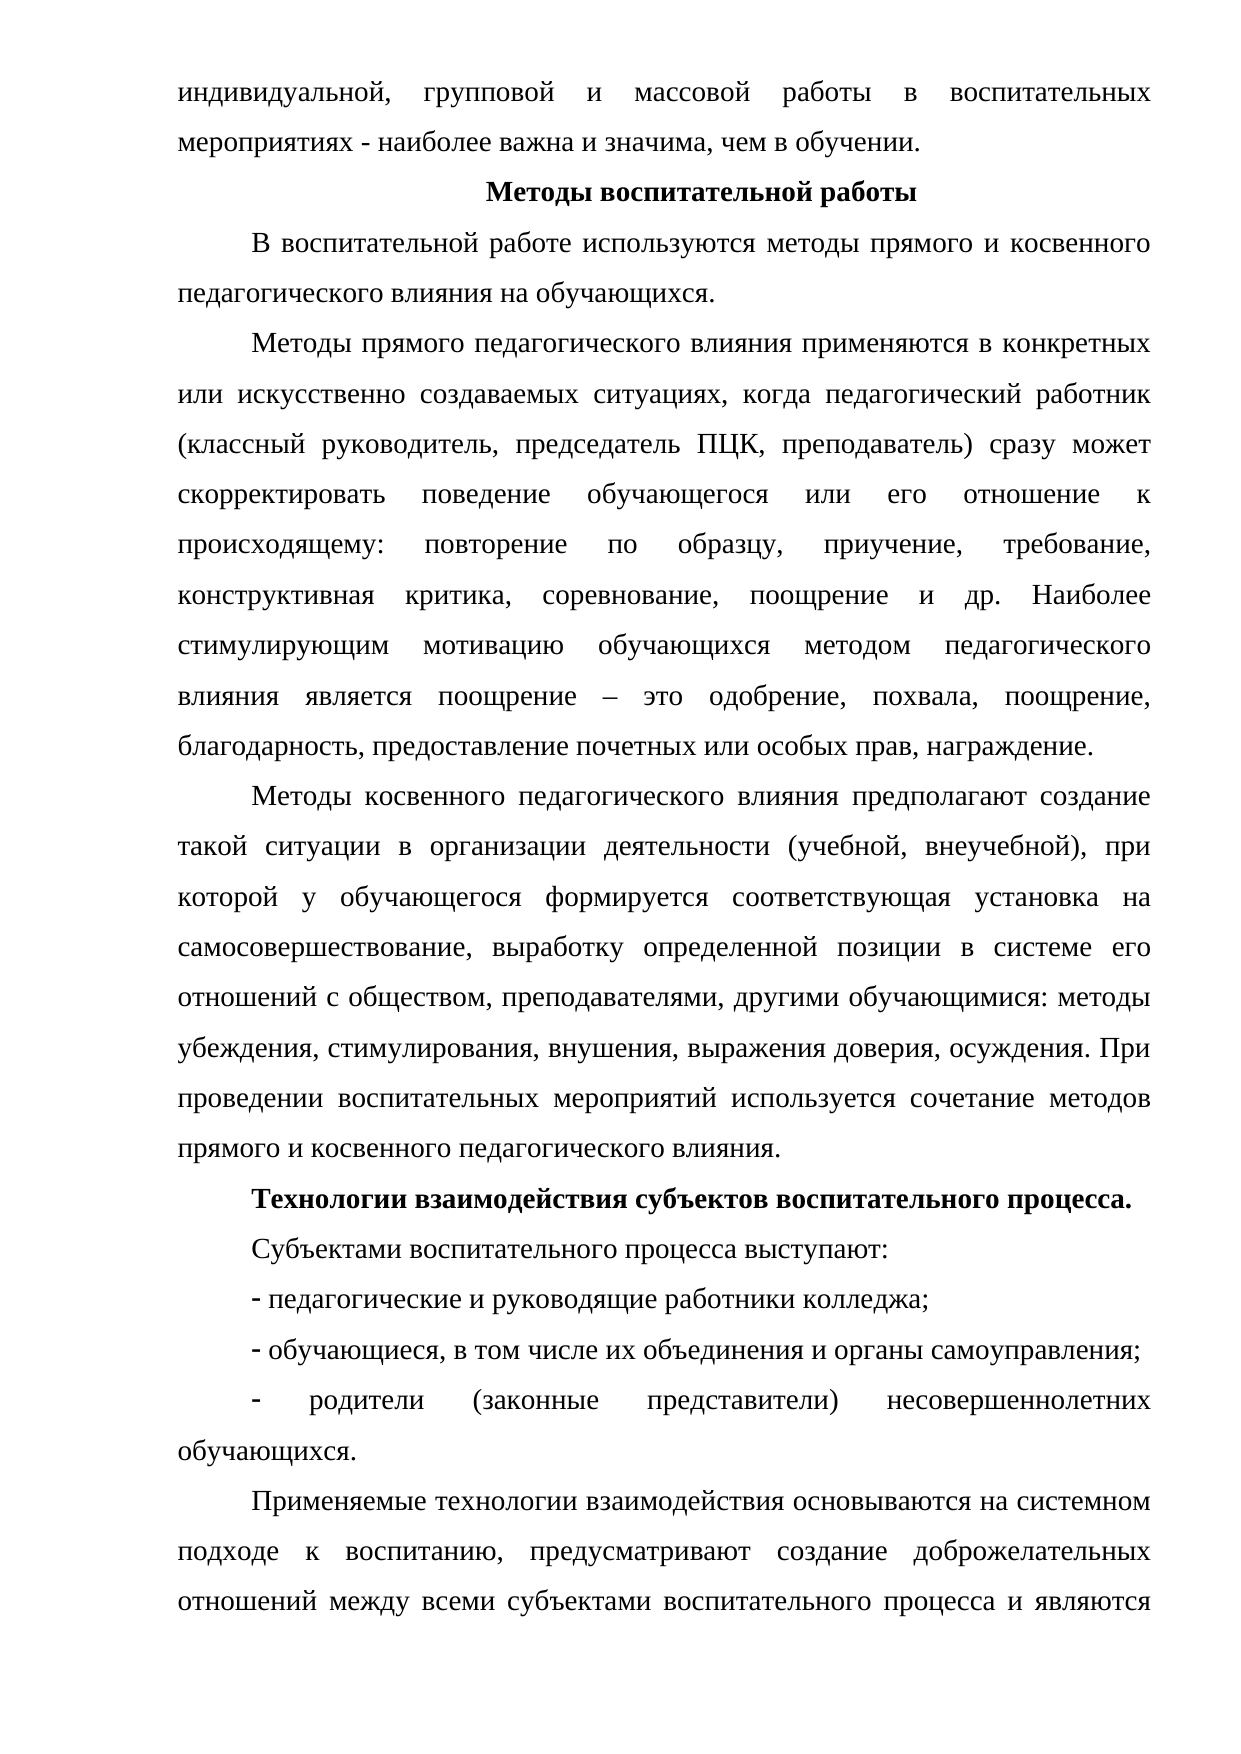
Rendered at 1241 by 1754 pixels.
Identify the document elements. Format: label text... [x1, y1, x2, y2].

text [177, 74, 1152, 158]
text Методы прямого педагогического влияния применяются в конкретных или искусственно создаваемых ситуациях, когда педагогический работник (классный руководитель, председатель ПЦК, преподаватель) сразу может скорректировать поведение обучающегося или его отношение к происходящему: повторение по образцу, приучение, требование, конструктивная критика, соревнование, поощрение и др. Наиболее стимулирующим мотивацию обучающихся методом педагогического влияния является поощрение – это одобрение, похвала, поощрение, благодарность, предоставление почетных или особых прав, награждение. [177, 325, 1152, 761]
text Технологии взаимодействия субъектов воспитательного процесса. [177, 1181, 1152, 1214]
text Методы косвенного педагогического влияния предполагают создание такой ситуации в организации деятельности (учебной, внеучебной), при которой у обучающегося формируется соответствующая установка на самосовершествование, выработку определенной позиции в системе его отношений с обществом, преподавателями, другими обучающимися: методы убеждения, стимулирования, внушения, выражения доверия, осуждения. При проведении воспитательных мероприятий используется сочетание методов прямого и косвенного педагогического влияния. [177, 778, 1152, 1164]
text обучающиеся, в том числе их объединения и органы самоуправления; [177, 1332, 1152, 1365]
text родители (законные представители) несовершеннолетних обучающихся. [177, 1382, 1152, 1466]
text Субъектами воспитательного процесса выступают: [177, 1231, 1152, 1264]
text педагогические и руководящие работники колледжа; [177, 1281, 1152, 1315]
text Методы воспитательной работы [177, 174, 1152, 208]
text В воспитательной работе используются методы прямого и косвенного педагогического влияния на обучающихся. [177, 225, 1152, 309]
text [177, 1483, 1152, 1617]
